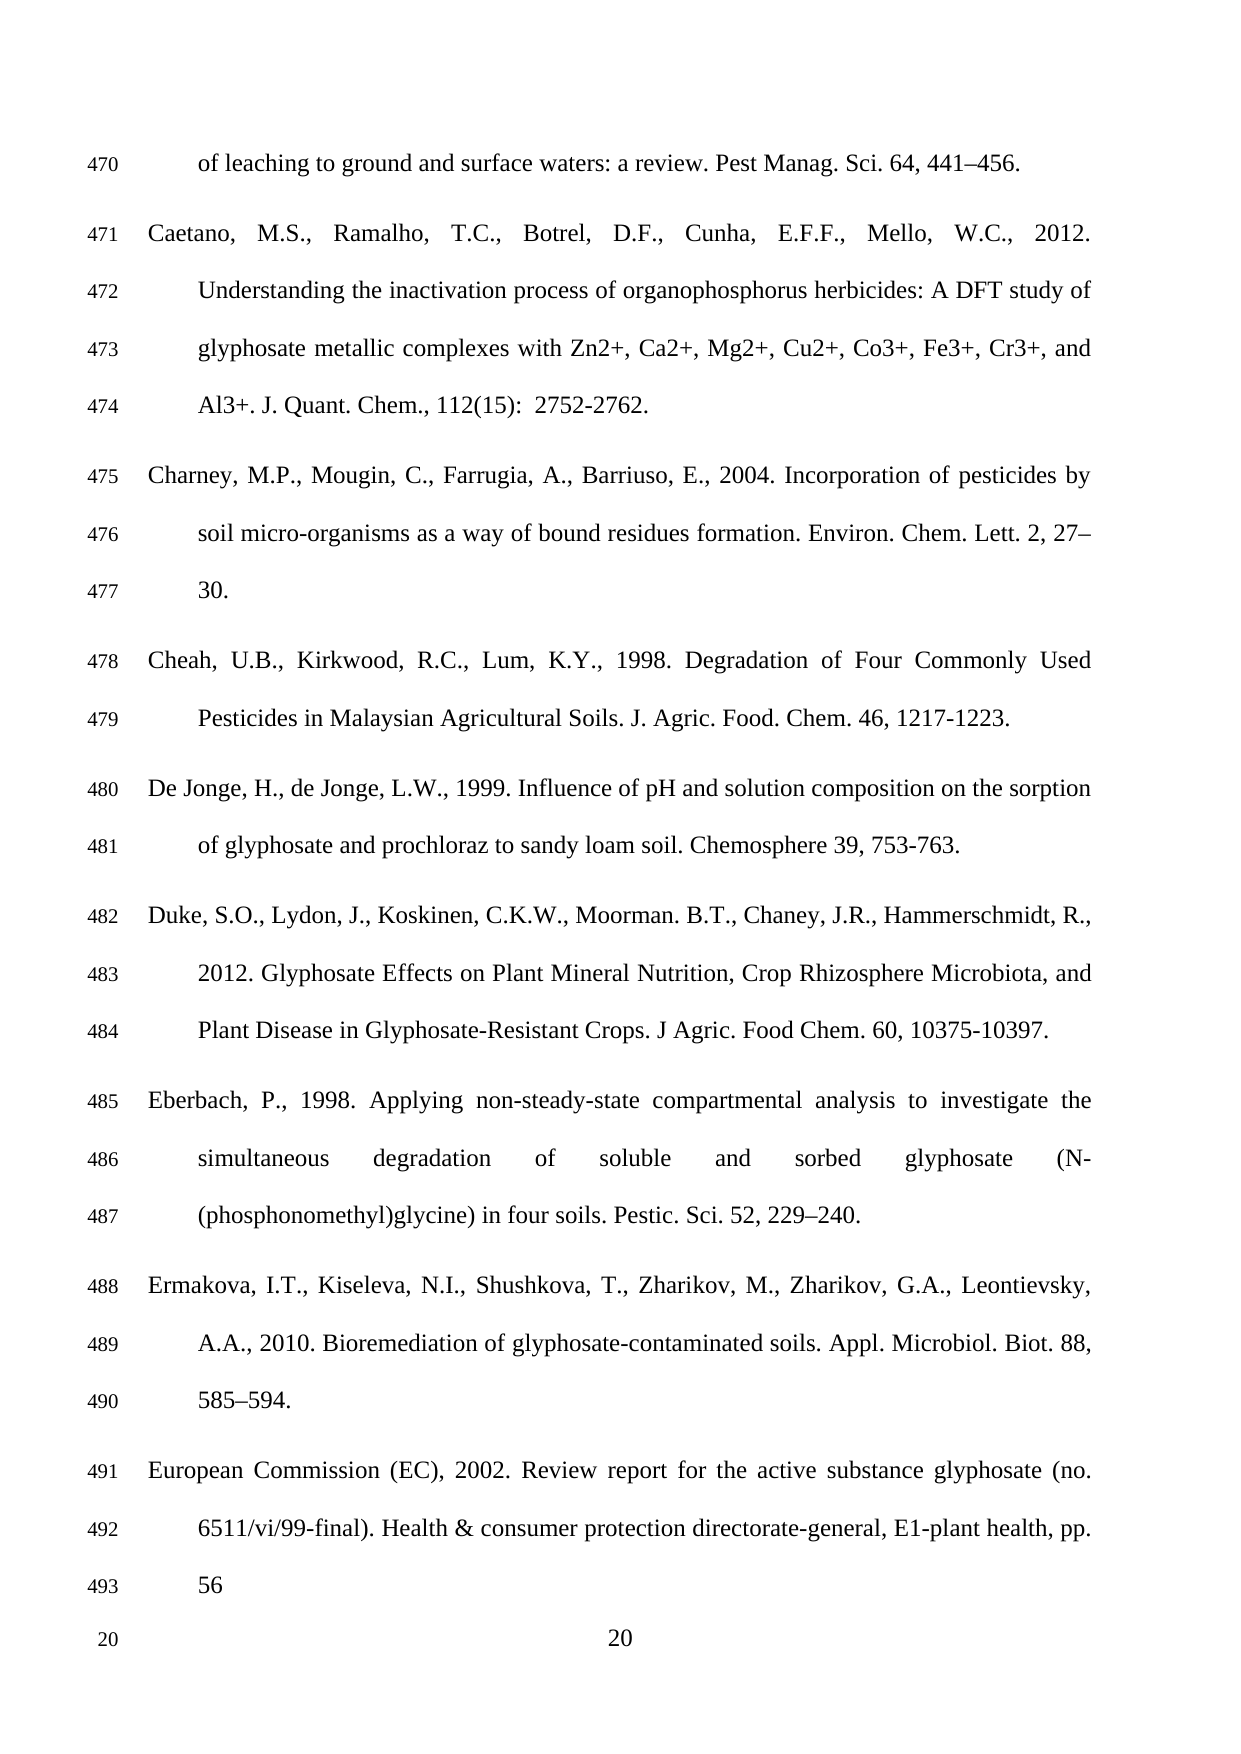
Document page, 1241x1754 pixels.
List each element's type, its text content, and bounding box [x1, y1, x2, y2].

text Duke, S.O., Lydon, J., Koskinen, C.K.W., Moorman. B.T., Chaney, J.R., Hammerschmidt, R., 2012. Glyphosate Effects on Plant Mineral Nutrition, Crop Rhizosphere Microbiota, and Plant Disease in Glyphosate-Resistant Crops. J Agric. Food Chem. 60, 10375-10397. [148, 900, 1092, 1044]
text De Jonge, H., de Jonge, L.W., 1999. Influence of pH and solution composition on the sorption of glyphosate and prochloraz to sandy loam soil. Chemosphere 39, 753-763. [148, 773, 1092, 859]
text Eberbach, P., 1998. Applying non-steady-state compartmental analysis to investigate the simultaneous degradation of soluble and sorbed glyphosate (N-(phosphonomethyl)glycine) in four soils. Pestic. Sci. 52, 229–240. [148, 1085, 1092, 1229]
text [148, 148, 1092, 176]
text Ermakova, I.T., Kiseleva, N.I., Shushkova, T., Zharikov, M., Zharikov, G.A., Leontievsky, A.A., 2010. Bioremediation of glyphosate-contaminated soils. Appl. Microbiol. Biot. 88, 585–594. [148, 1270, 1092, 1414]
text Caetano, M.S., Ramalho, T.C., Botrel, D.F., Cunha, E.F.F., Mello, W.C., 2012. Understanding the inactivation process of organophosphorus herbicides: A DFT study of glyphosate metallic complexes with Zn2+, Ca2+, Mg2+, Cu2+, Co3+, Fe3+, Cr3+, and Al3+. J. Quant. Chem., 112(15): 2752-2762. [148, 218, 1092, 419]
text Cheah, U.B., Kirkwood, R.C., Lum, K.Y., 1998. Degradation of Four Commonly Used Pesticides in Malaysian Agricultural Soils. J. Agric. Food. Chem. 46, 1217-1223. [148, 645, 1092, 731]
text European Commission (EC), 2002. Review report for the active substance glyphosate (no. 6511/vi/99-final). Health & consumer protection directorate-general, E1-plant health, pp. 56 [148, 1455, 1092, 1599]
text Charney, M.P., Mougin, C., Farrugia, A., Barriuso, E., 2004. Incorporation of pesticides by soil micro-organisms as a way of bound residues formation. Environ. Chem. Lett. 2, 27–30. [148, 460, 1092, 604]
